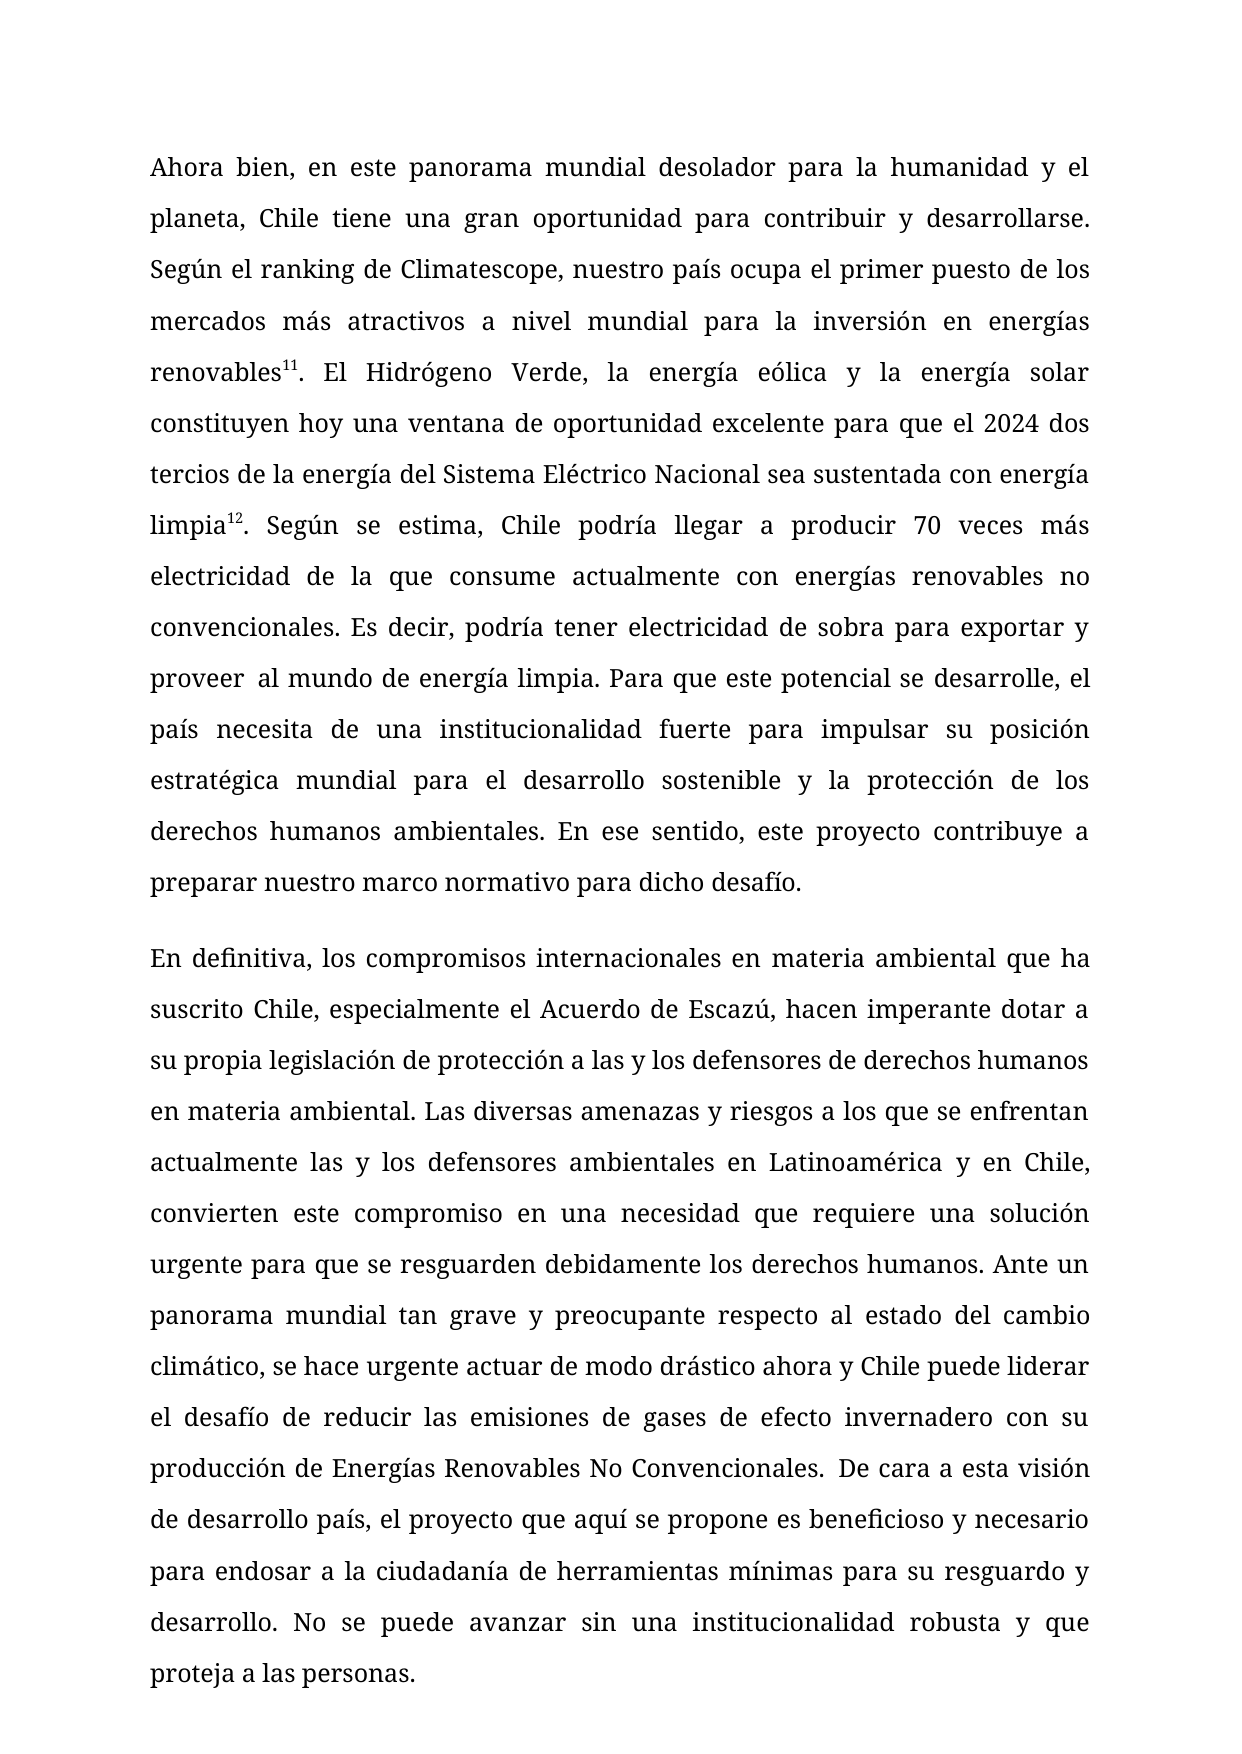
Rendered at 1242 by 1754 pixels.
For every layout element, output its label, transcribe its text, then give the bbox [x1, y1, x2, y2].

text Ahora bien, en este panorama mundial desolador para la humanidad y el planeta, Chile tiene una gran oportunidad para contribuir y desarrollarse. Según el ranking de Climatescope, nuestro país ocupa el primer puesto de los mercados más atractivos a nivel mundial para la inversión en energías renovables11. El Hidrógeno Verde, la energía eólica y la energía solar constituyen hoy una ventana de oportunidad excelente para que el 2024 dos tercios de la energía del Sistema Eléctrico Nacional sea sustentada con energía limpia12. Según se estima, Chile podría llegar a producir 70 veces más electricidad de la que consume actualmente con energías renovables no convencionales. Es decir, podría tener electricidad de sobra para exportar y proveer al mundo de energía limpia. Para que este potencial se desarrolle, el país necesita de una institucionalidad fuerte para impulsar su posición estratégica mundial para el desarrollo sostenible y la protección de los derechos humanos ambientales. En ese sentido, este proyecto contribuye a preparar nuestro marco normativo para dicho desafío. [150, 150, 1090, 899]
text En definitiva, los compromisos internacionales en materia ambiental que ha suscrito Chile, especialmente el Acuerdo de Escazú, hacen imperante dotar a su propia legislación de protección a las y los defensores de derechos humanos en materia ambiental. Las diversas amenazas y riesgos a los que se enfrentan actualmente las y los defensores ambientales en Latinoamérica y en Chile, convierten este compromiso en una necesidad que requiere una solución urgente para que se resguarden debidamente los derechos humanos. Ante un panorama mundial tan grave y preocupante respecto al estado del cambio climático, se hace urgente actuar de modo drástico ahora y Chile puede liderar el desafío de reducir las emisiones de gases de efecto invernadero con su producción de Energías Renovables No Convencionales. De cara a esta visión de desarrollo país, el proyecto que aquí se propone es beneficioso y necesario para endosar a la ciudadanía de herramientas mínimas para su resguardo y desarrollo. No se puede avanzar sin una institucionalidad robusta y que proteja a las personas. [150, 941, 1090, 1689]
